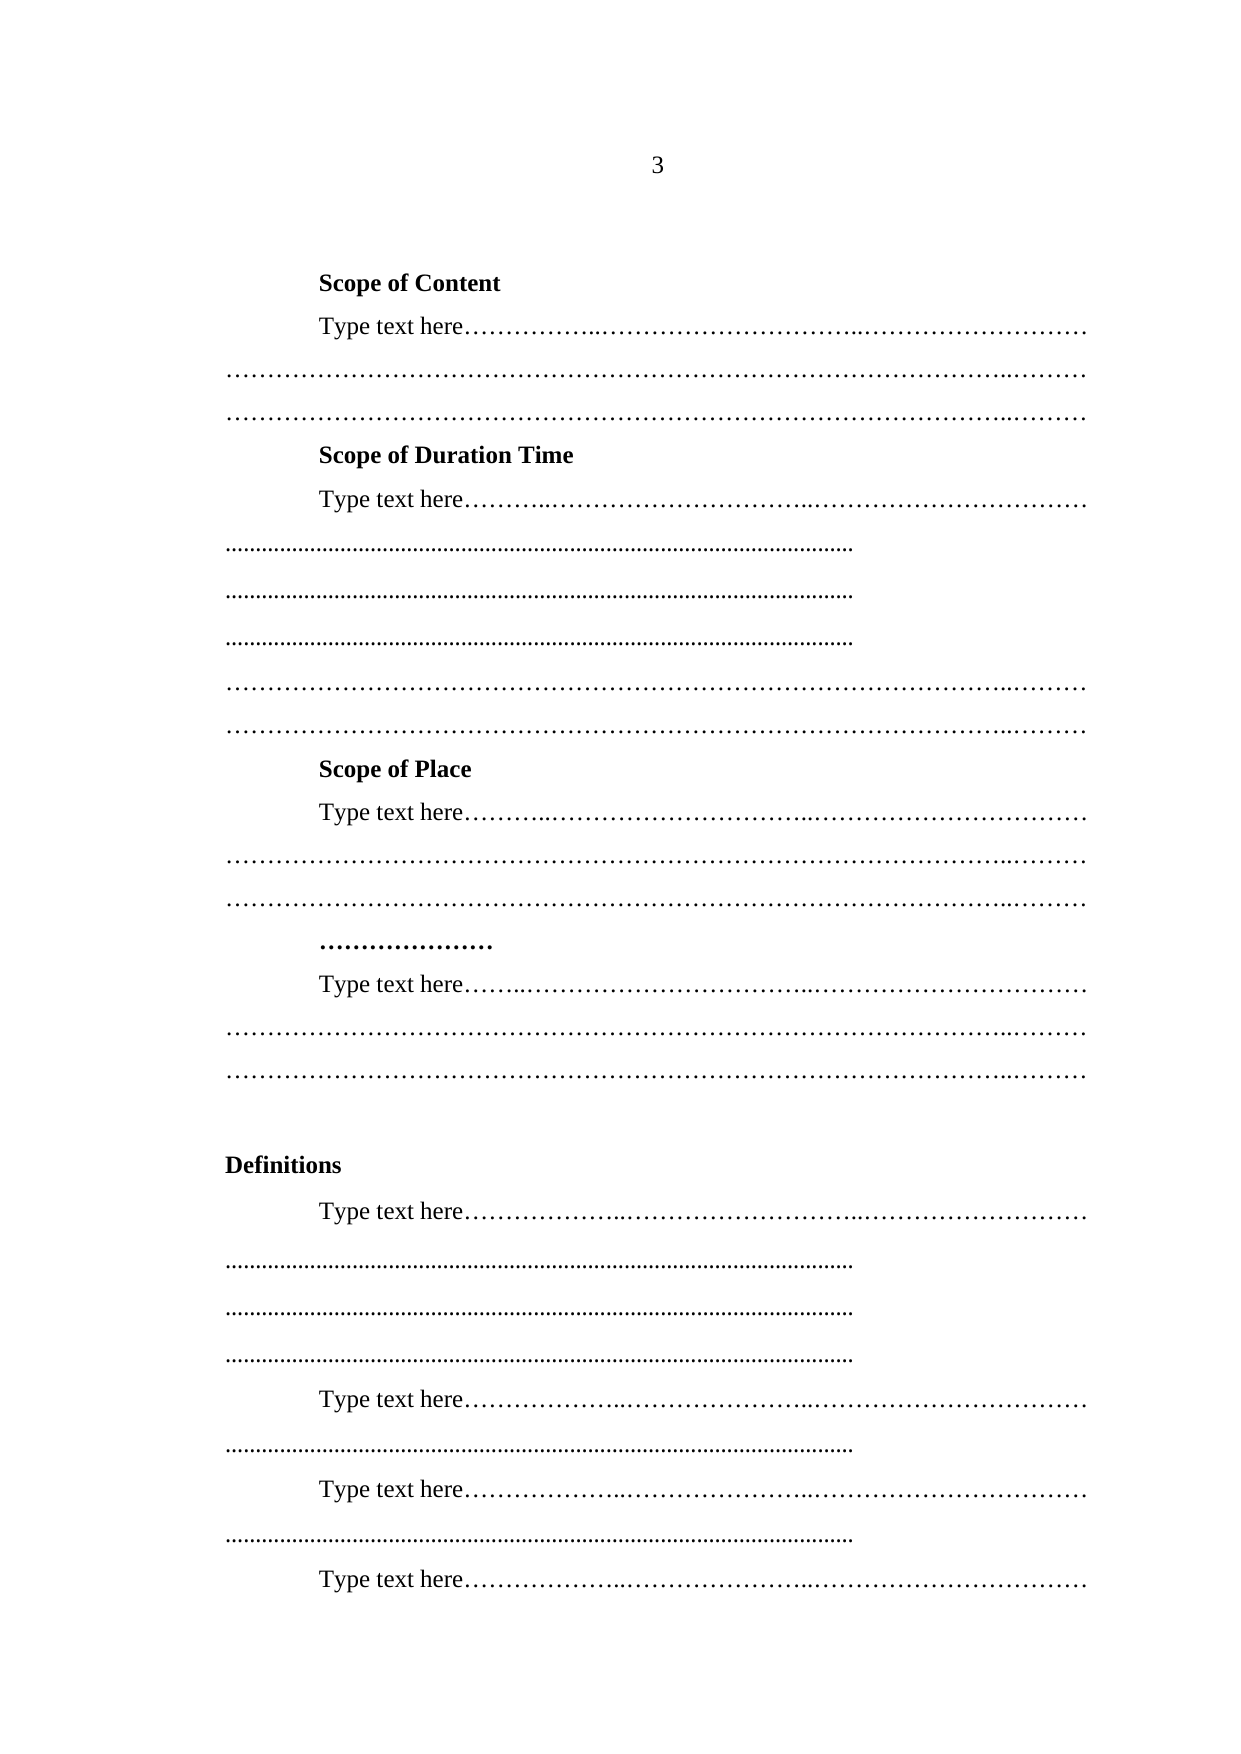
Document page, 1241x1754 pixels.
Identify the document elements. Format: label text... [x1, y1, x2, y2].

text Scope of Duration Time [225, 441, 1090, 469]
text Scope of Content [225, 268, 1090, 297]
text Definitions [225, 1150, 1087, 1178]
text Scope of Place [225, 754, 1090, 782]
